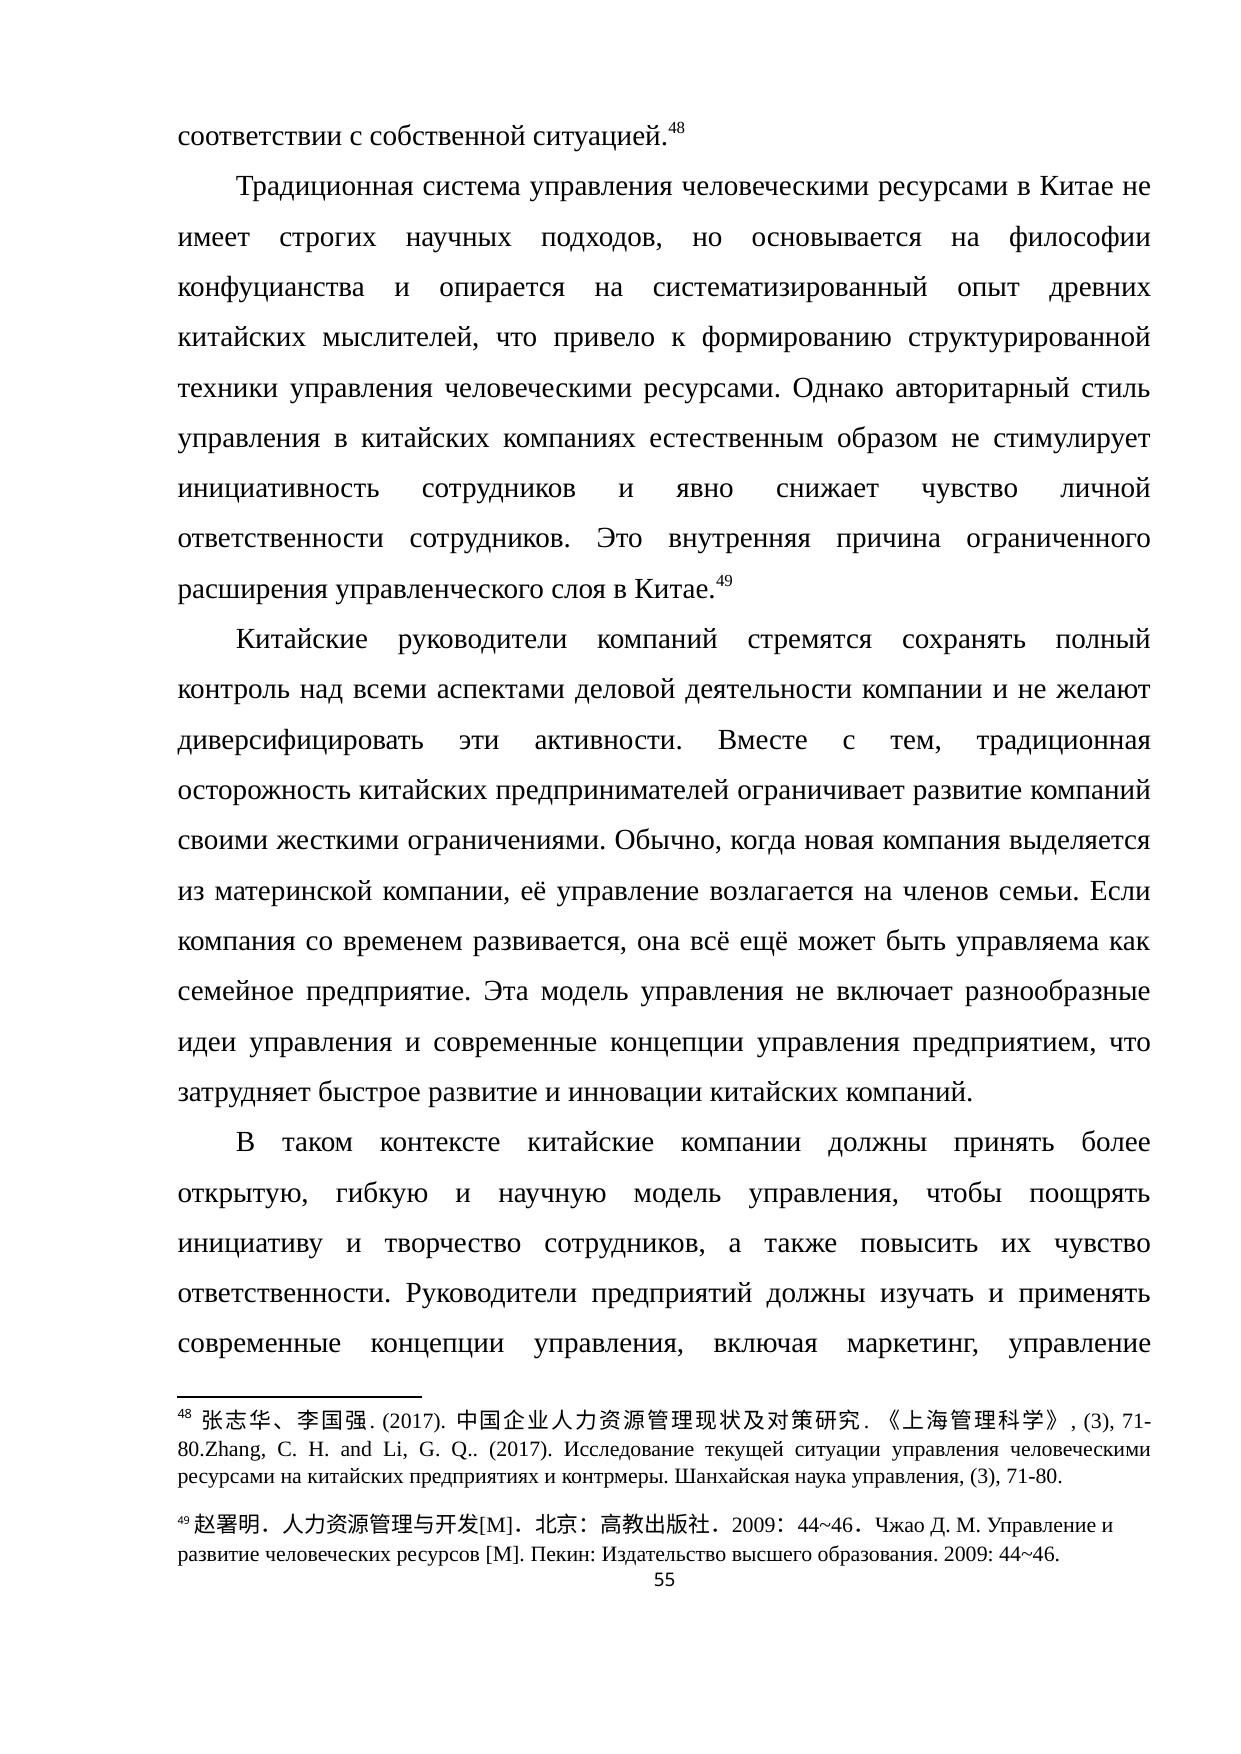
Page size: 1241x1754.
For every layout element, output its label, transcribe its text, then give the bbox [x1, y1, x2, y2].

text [177, 118, 1152, 152]
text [177, 1124, 1152, 1359]
text Традиционная система управления человеческими ресурсами в Китае не имеет строгих научных подходов, но основывается на философии конфуцианства и опирается на систематизированный опыт древних китайских мыслителей, что привело к формированию структурированной техники управления человеческими ресурсами. Однако авторитарный стиль управления в китайских компаниях естественным образом не стимулирует инициативность сотрудников и явно снижает чувство личной ответственности сотрудников. Это внутренняя причина ограниченного расширения управленческого слоя в Китае. [177, 168, 1152, 604]
text Китайские руководители компаний стремятся сохранять полный контроль над всеми аспектами деловой деятельности компании и не желают диверсифицировать эти активности. Вместе с тем, традиционная осторожность китайских предпринимателей ограничивает развитие компаний своими жесткими ограничениями. Обычно, когда новая компания выделяется из материнской компании, её управление возлагается на членов семьи. Если компания со временем развивается, она всё ещё может быть управляема как семейное предприятие. Эта модель управления не включает разнообразные идеи управления и современные концепции управления предприятием, что затрудняет быстрое развитие и инновации китайских компаний. [177, 621, 1152, 1108]
